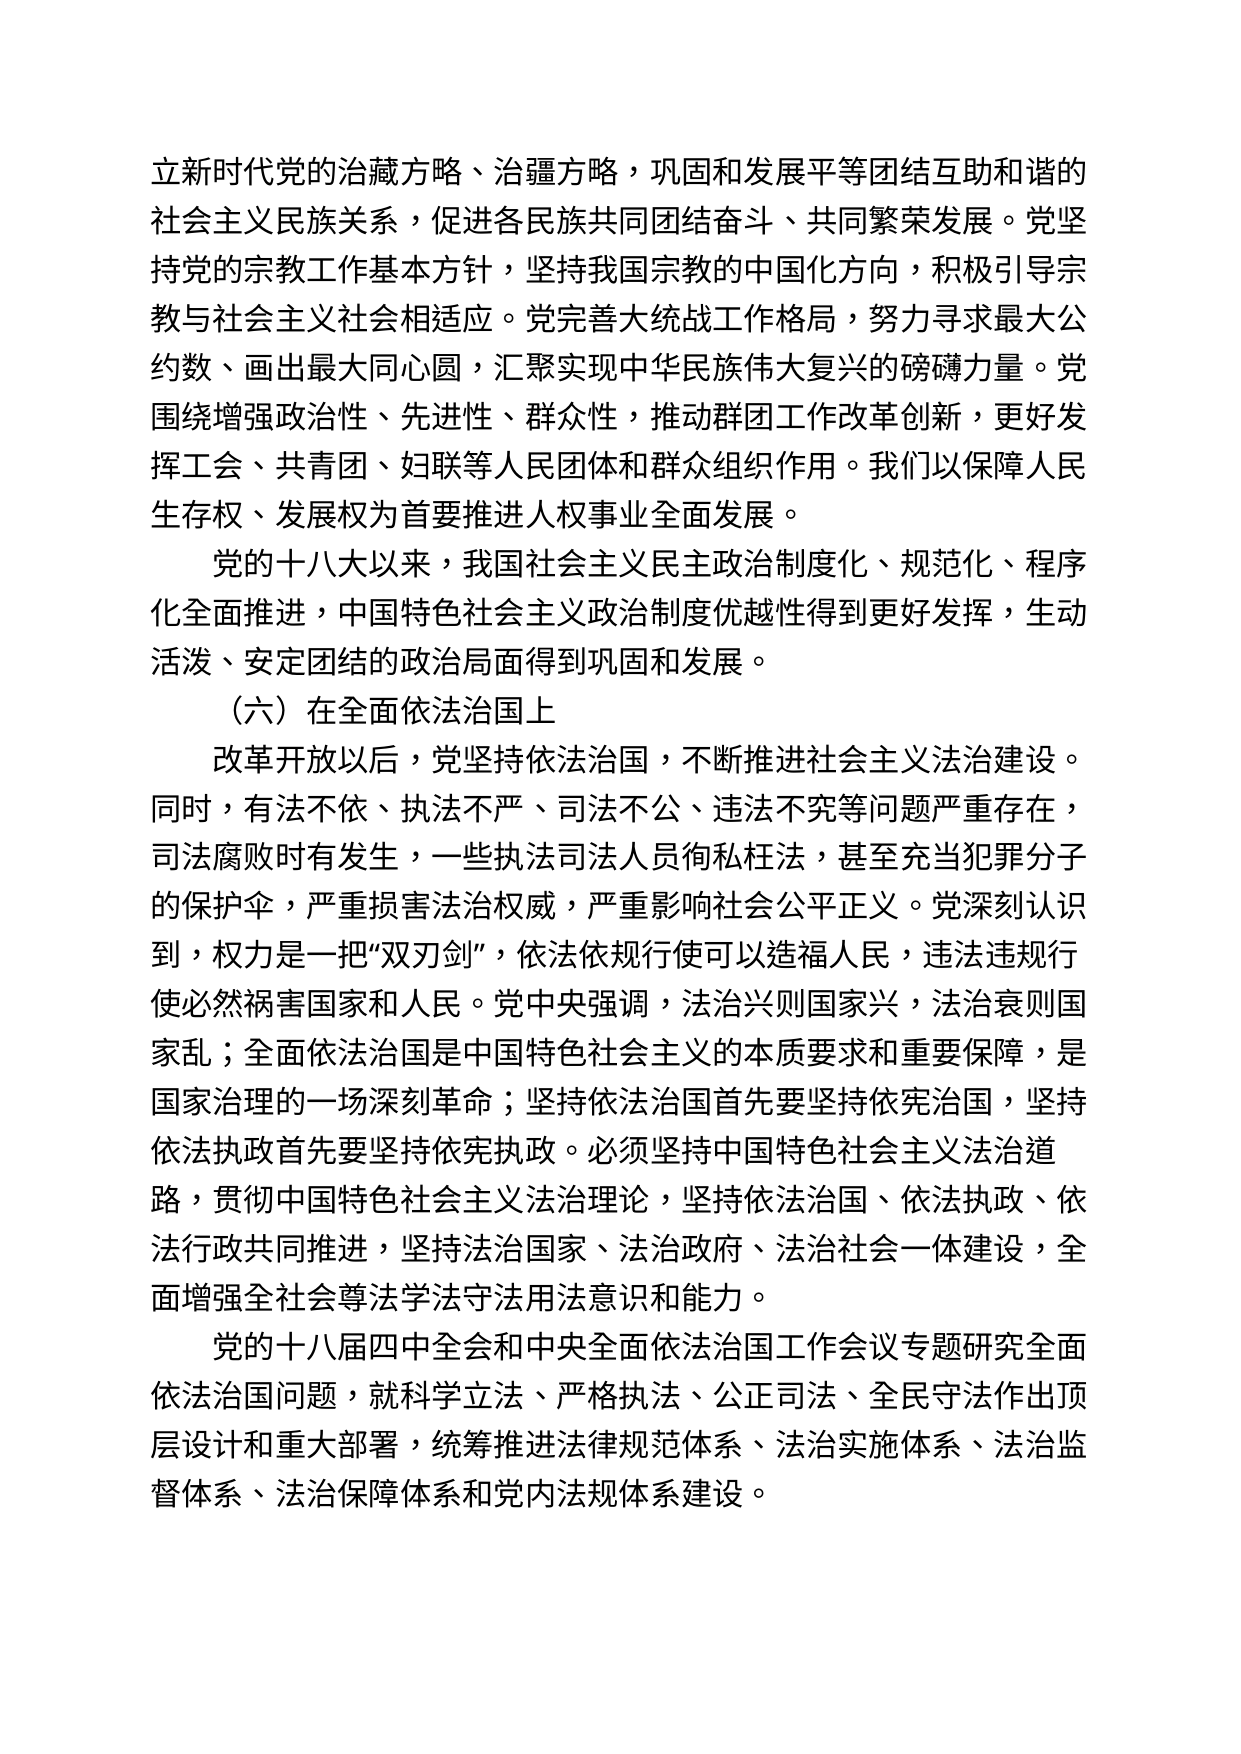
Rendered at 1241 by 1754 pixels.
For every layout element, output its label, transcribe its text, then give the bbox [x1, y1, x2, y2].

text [150, 150, 1090, 535]
text （六）在全面依法治国上 [150, 688, 1090, 731]
text 党的十八大以来，我国社会主义民主政治制度化、规范化、程序化全面推进，中国特色社会主义政治制度优越性得到更好发挥，生动活泼、安定团结的政治局面得到巩固和发展。 [150, 542, 1090, 682]
text 党的十八届四中全会和中央全面依法治国工作会议专题研究全面依法治国问题，就科学立法、严格执法、公正司法、全民守法作出顶层设计和重大部署，统筹推进法律规范体系、法治实施体系、法治监督体系、法治保障体系和党内法规体系建设。 [150, 1325, 1090, 1514]
text 改革开放以后，党坚持依法治国，不断推进社会主义法治建设。同时，有法不依、执法不严、司法不公、违法不究等问题严重存在，司法腐败时有发生，一些执法司法人员徇私枉法，甚至充当犯罪分子的保护伞，严重损害法治权威，严重影响社会公平正义。党深刻认识到，权力是一把“双刃剑”，依法依规行使可以造福人民，违法违规行使必然祸害国家和人民。党中央强调，法治兴则国家兴，法治衰则国家乱；全面依法治国是中国特色社会主义的本质要求和重要保障，是国家治理的一场深刻革命；坚持依法治国首先要坚持依宪治国，坚持依法执政首先要坚持依宪执政。必须坚持中国特色社会主义法治道路，贯彻中国特色社会主义法治理论，坚持依法治国、依法执政、依法行政共同推进，坚持法治国家、法治政府、法治社会一体建设，全面增强全社会尊法学法守法用法意识和能力。 [150, 737, 1090, 1319]
